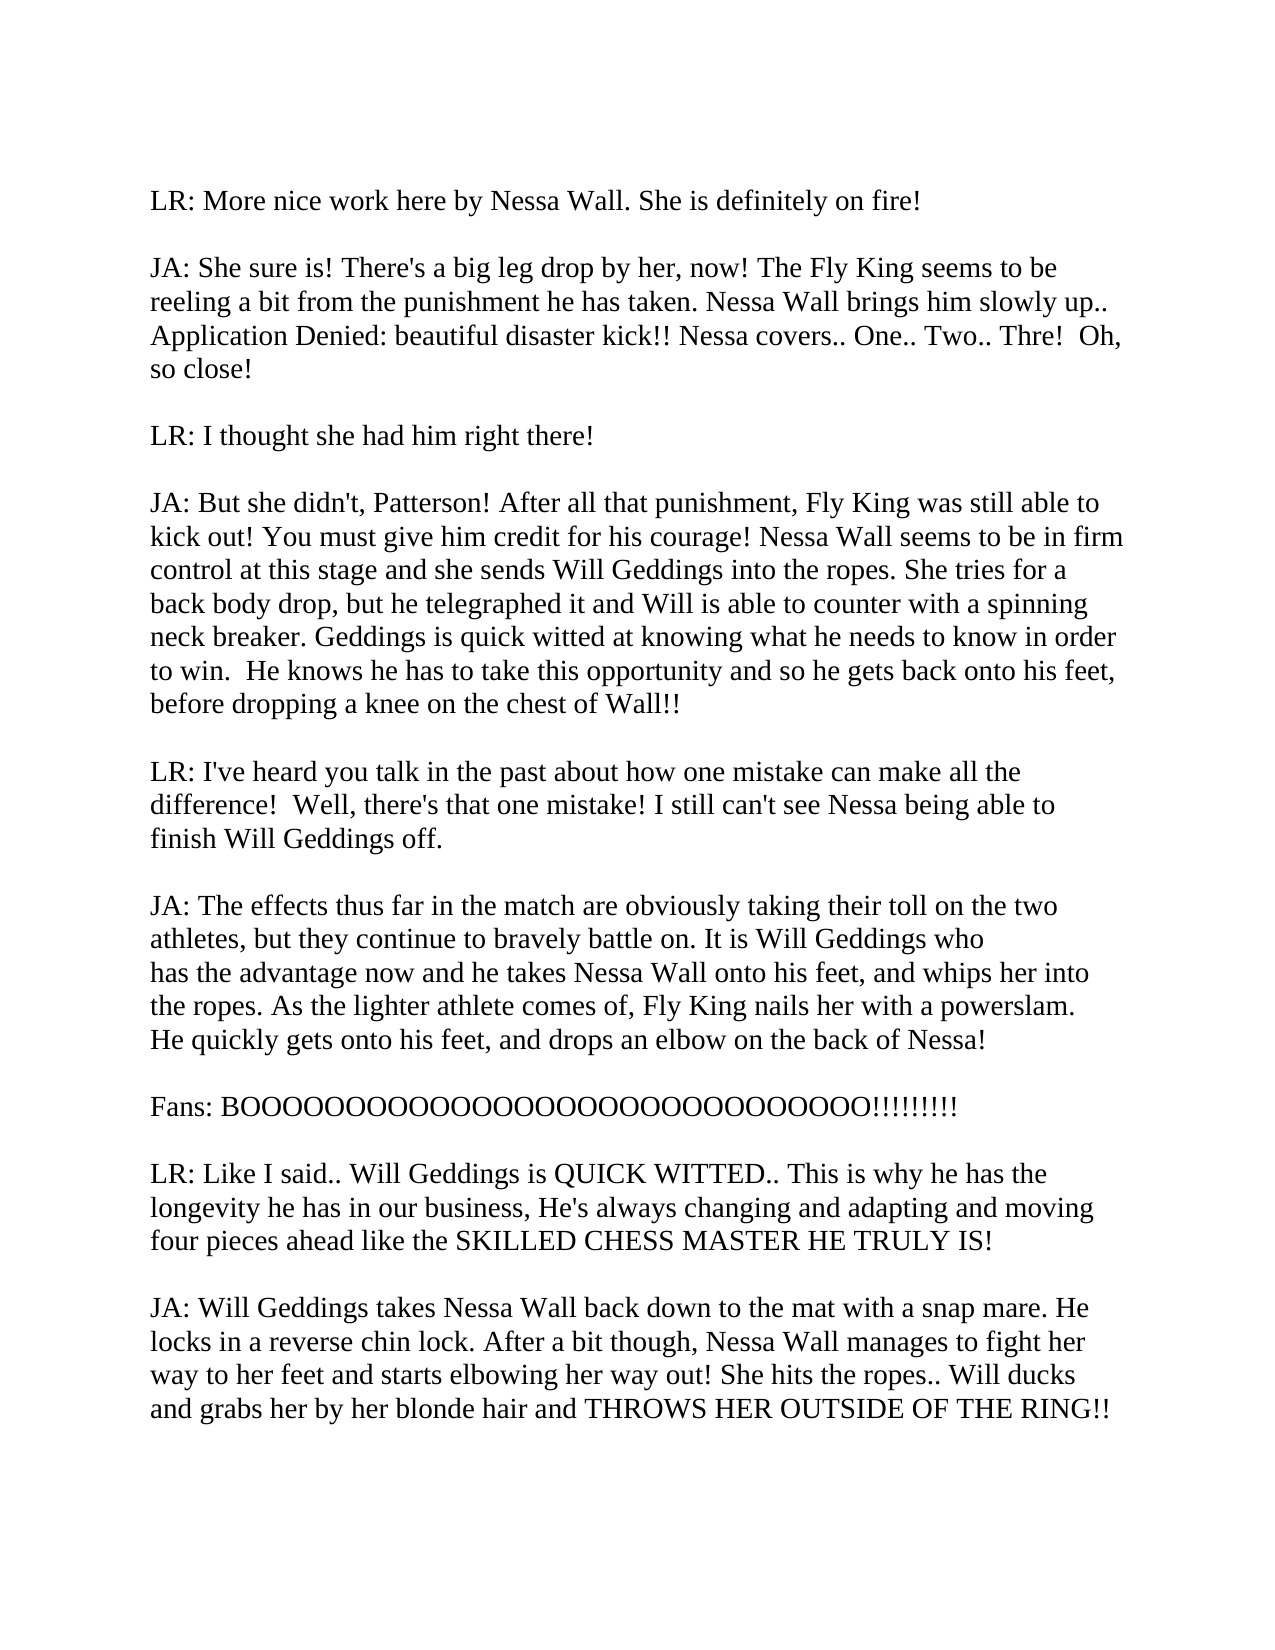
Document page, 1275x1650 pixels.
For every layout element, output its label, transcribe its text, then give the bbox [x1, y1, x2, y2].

text Fans: BOOOOOOOOOOOOOOOOOOOOOOOOOOOOOO!!!!!!!!! [150, 1089, 1125, 1123]
text LR: More nice work here by Nessa Wall. She is definitely on fire! [150, 183, 1125, 217]
text LR: I've heard you talk in the past about how one mistake can make all the difference! Well, there's that one mistake! I still can't see Nessa being able to finish Will Geddings off. [150, 754, 1125, 854]
text has the advantage now and he takes Nessa Wall onto his feet, and whips her into the ropes. As the lighter athlete comes of, Fly King nails her with a powerslam. [150, 955, 1125, 1022]
text LR: I thought she had him right there! [150, 418, 1125, 452]
text JA: Will Geddings takes Nessa Wall back down to the mat with a snap mare. He locks in a reverse chin lock. After a bit though, Nessa Wall manages to fight her way to her feet and starts elbowing her way out! She hits the ropes.. Will ducks and grabs her by her blonde hair and THROWS HER OUTSIDE OF THE RING!! [150, 1290, 1125, 1424]
text He quickly gets onto his feet, and drops an elbow on the back of Nessa! [150, 1022, 1125, 1056]
text athletes, but they continue to bravely battle on. It is Will Geddings who [150, 921, 1125, 955]
text JA: She sure is! There's a big leg drop by her, now! The Fly King seems to be reeling a bit from the punishment he has taken. Nessa Wall brings him slowly up.. Application Denied: beautiful disaster kick!! Nessa covers.. One.. Two.. Thre! Oh, so close! [150, 251, 1125, 385]
text JA: But she didn't, Patterson! After all that punishment, Fly King was still able to kick out! You must give him credit for his courage! Nessa Wall seems to be in firm control at this stage and she sends Will Geddings into the ropes. She tries for a back body drop, but he telegraphed it and Will is able to counter with a spinning neck breaker. Geddings is quick witted at knowing what he needs to know in order to win. He knows he has to take this opportunity and so he gets back onto his feet, before dropping a knee on the chest of Wall!! [150, 485, 1125, 720]
text JA: The effects thus far in the match are obviously taking their toll on the two [150, 888, 1125, 921]
text LR: Like I said.. Will Geddings is QUICK WITTED.. This is why he has the longevity he has in our business, He's always changing and adapting and moving four pieces ahead like the SKILLED CHESS MASTER HE TRULY IS! [150, 1156, 1125, 1257]
